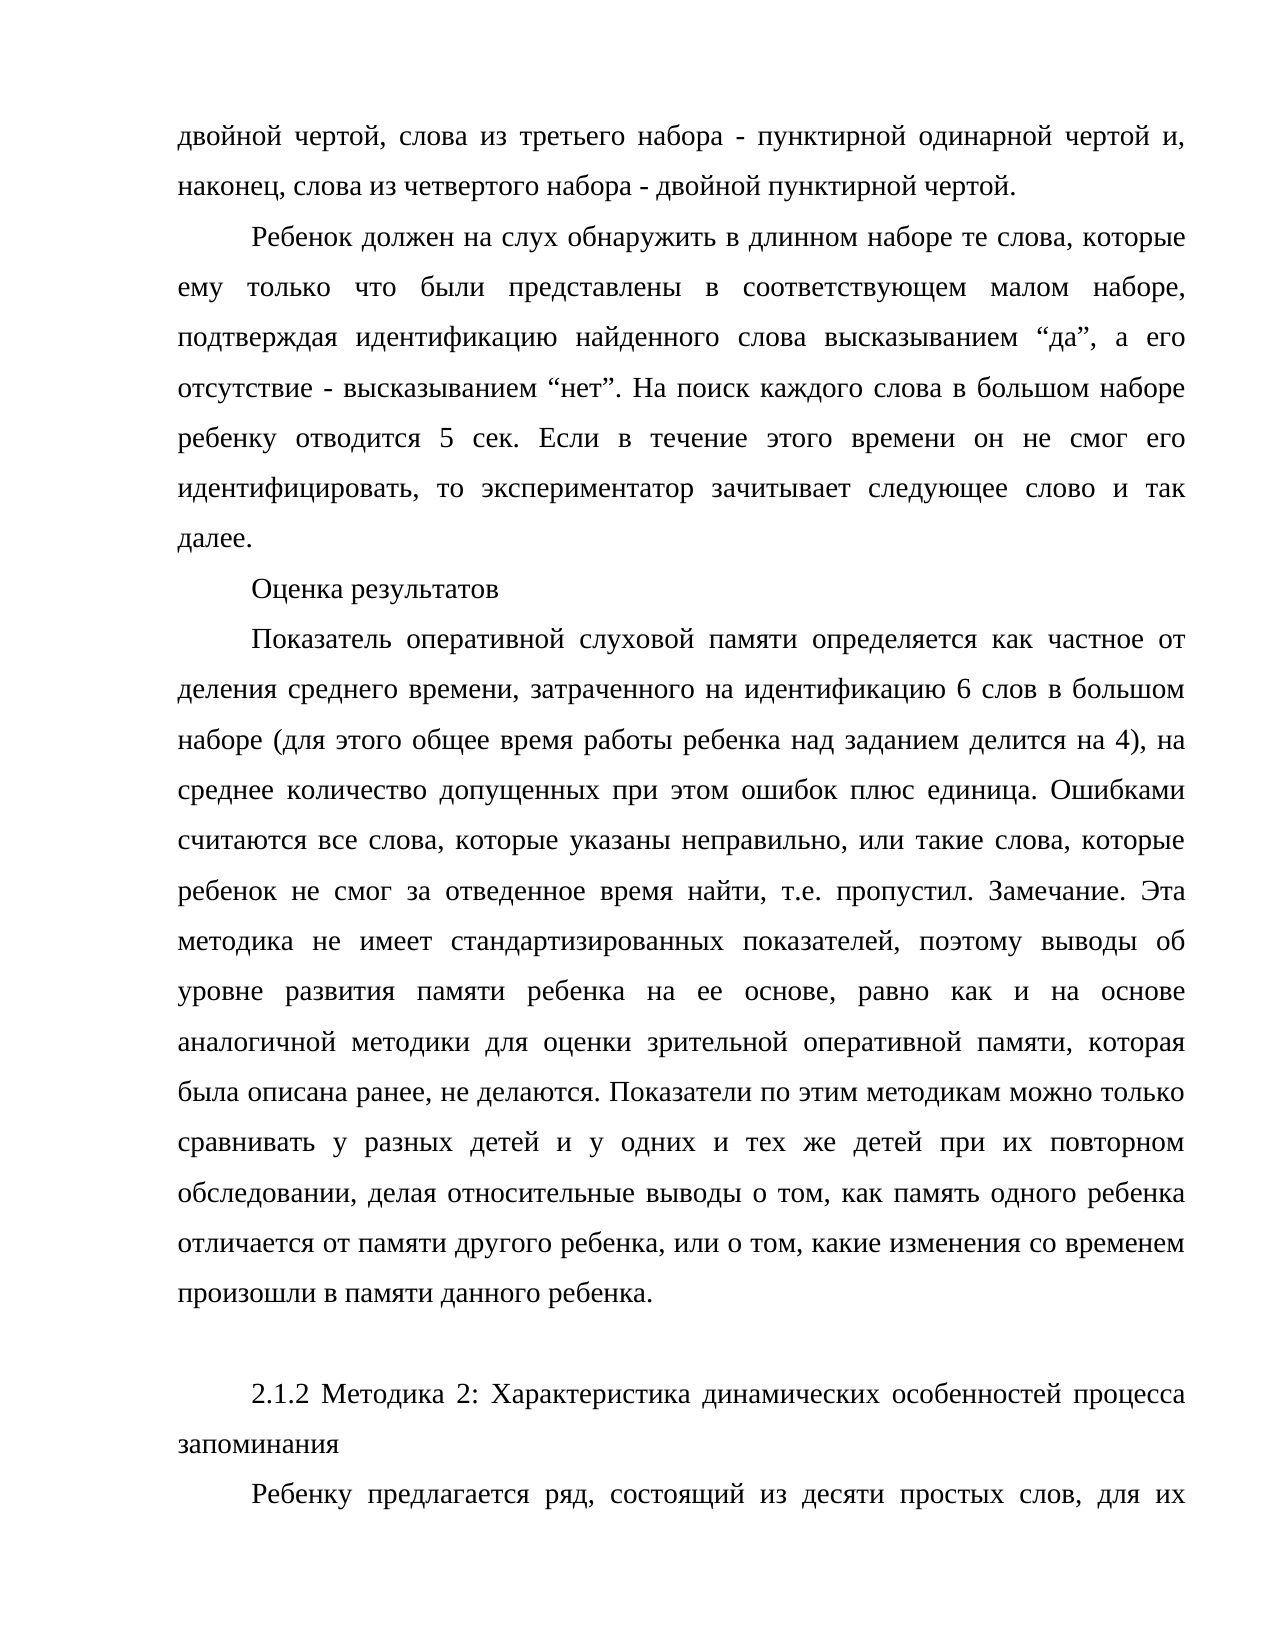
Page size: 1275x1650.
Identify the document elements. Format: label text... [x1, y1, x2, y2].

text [177, 1477, 1186, 1510]
text Ребенок должен на слух обнаружить в длинном наборе те слова, которые ему только что были представлены в соответствующем малом наборе, подтверждая идентификацию найденного слова высказыванием “да”, а его отсутствие - высказыванием “нет”. На поиск каждого слова в большом наборе ребенку отводится 5 сек. Если в течение этого времени он не смог его идентифицировать, то экспериментатор зачитывает следующее слово и так далее. [177, 219, 1186, 554]
text Оценка результатов [177, 571, 1186, 604]
text Показатель оперативной слуховой памяти определяется как частное от деления среднего времени, затраченного на идентификацию 6 слов в большом наборе (для этого общее время работы ребенка над заданием делится на 4), на среднее количество допущенных при этом ошибок плюс единица. Ошибками считаются все слова, которые указаны неправильно, или такие слова, которые ребенок не смог за отведенное время найти, т.е. пропустил. Замечание. Эта методика не имеет стандартизированных показателей, поэтому выводы об уровне развития памяти ребенка на ее основе, равно как и на основе аналогичной методики для оценки зрительной оперативной памяти, которая была описана ранее, не делаются. Показатели по этим методикам можно только сравнивать у разных детей и у одних и тех же детей при их повторном обследовании, делая относительные выводы о том, как память одного ребенка отличается от памяти другого ребенка, или о том, какие изменения со временем произошли в памяти данного ребенка. [177, 621, 1186, 1309]
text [177, 118, 1186, 202]
text 2.1.2 Методика 2: Характеристика динамических особенностей процесса запоминания [177, 1376, 1186, 1460]
